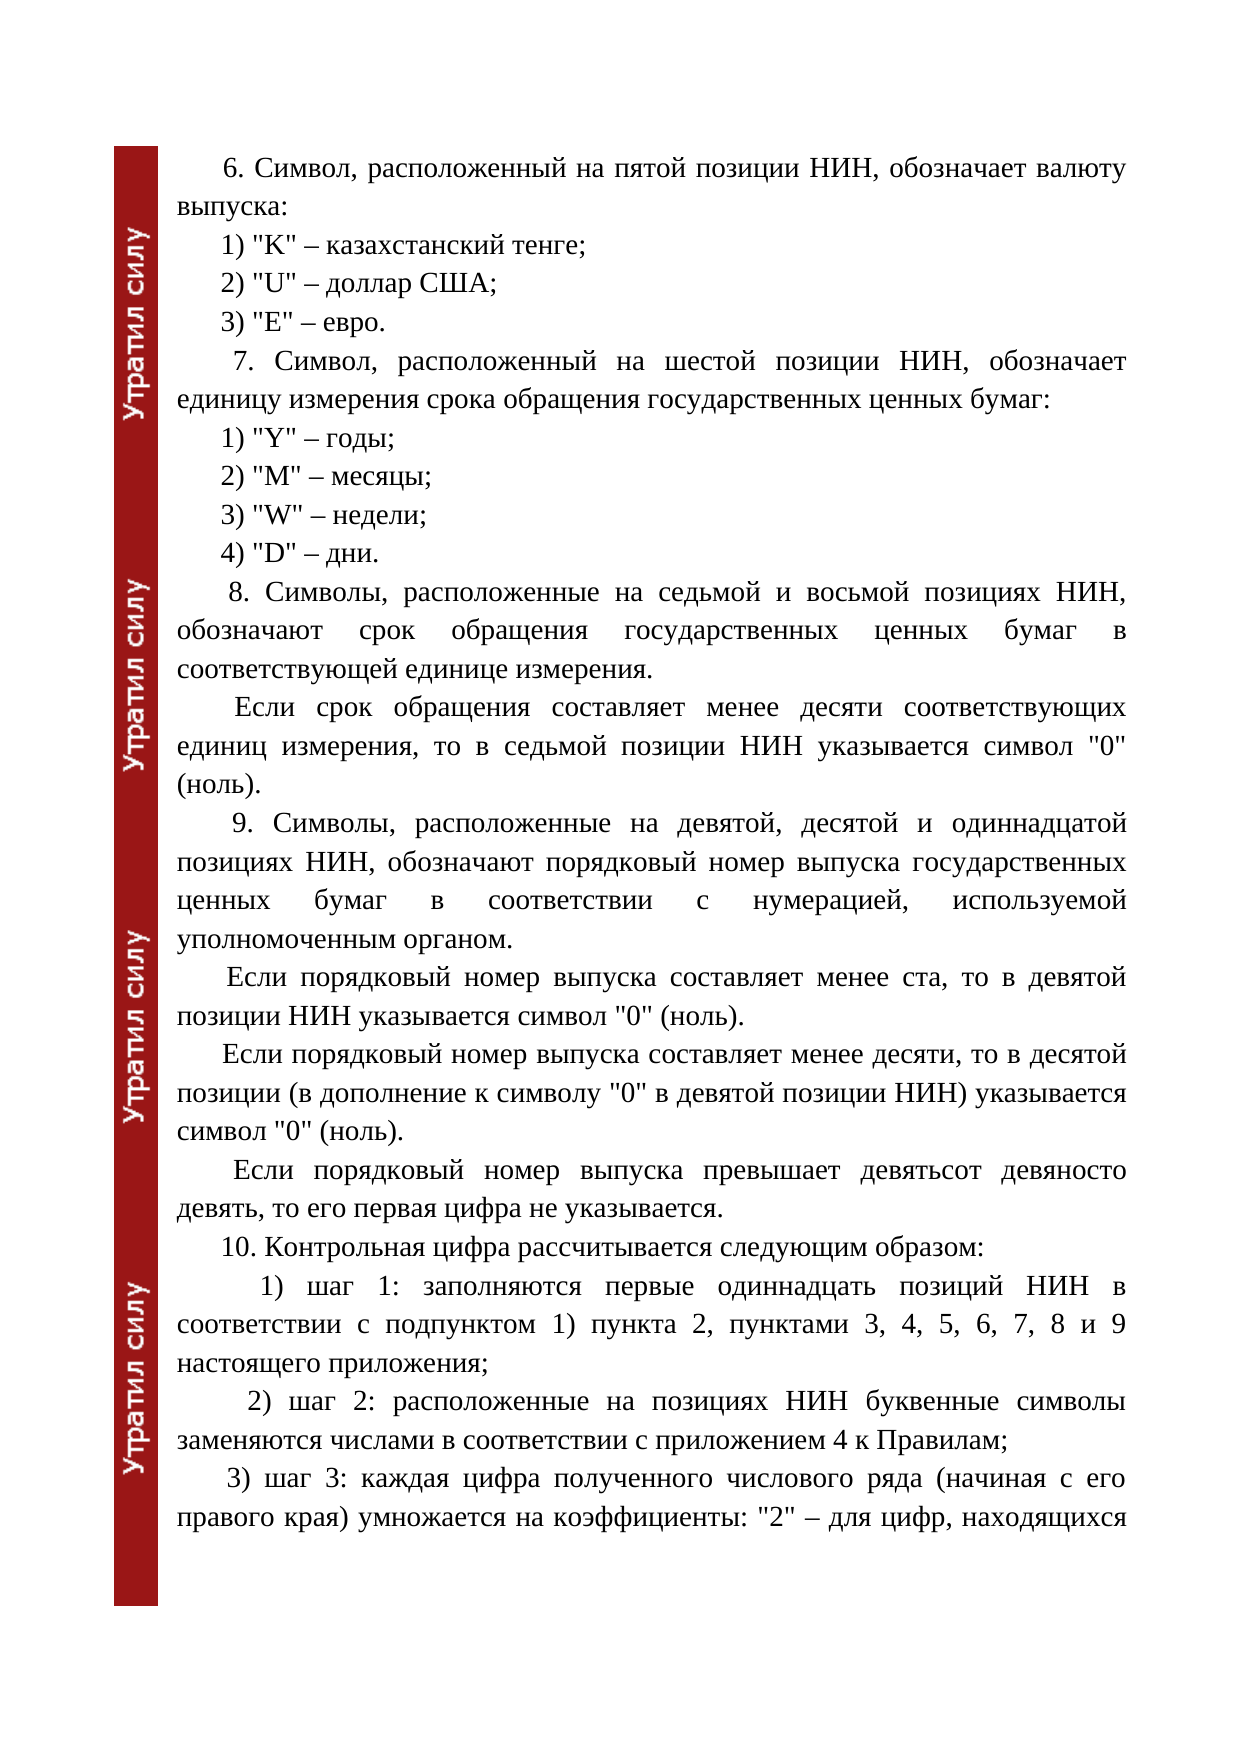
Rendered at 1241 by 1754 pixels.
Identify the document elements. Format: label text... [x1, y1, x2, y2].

picture [114, 299, 158, 304]
text 7. Символ, расположенный на шестой позиции НИН, обозначает единицу измерения срока обращения государственных ценных бумаг: [112, 343, 1128, 415]
text 4) "D" – дни. [112, 535, 1128, 569]
text Если срок обращения составляет менее десяти соответствующих единиц измерения, то в седьмой позиции НИН указывается символ "0" (ноль). [112, 689, 1128, 800]
picture [114, 684, 158, 689]
text 6. Символ, расположенный на пятой позиции НИН, обозначает валюту выпуска: [112, 150, 1128, 222]
text 3) "E" – евро. [112, 304, 1128, 338]
picture [114, 1532, 158, 1606]
picture [114, 453, 158, 458]
text Если порядковый номер выпуска составляет менее десяти, то в десятой позиции (в дополнение к символу "0" в девятой позиции НИН) указывается символ "0" (ноль). [112, 1036, 1128, 1147]
text 1) "Y" – годы; [112, 420, 1128, 453]
picture [114, 492, 158, 497]
picture [114, 1263, 158, 1268]
text 1) "K" – казахстанский тенге; [112, 227, 1128, 261]
text 2) "M" – месяцы; [112, 458, 1128, 492]
text 2) шаг 2: расположенные на позициях НИН буквенные символы заменяются числами в соответствии с приложением 4 к Правилам; [112, 1383, 1128, 1455]
picture [114, 338, 158, 343]
text 9. Символы, расположенные на девятой, десятой и одиннадцатой позициях НИН, обозначают порядковый номер выпуска государственных ценных бумаг в соответствии с нумерацией, используемой уполномоченным органом. [112, 805, 1128, 954]
picture [114, 1455, 158, 1460]
text 10. Контрольная цифра рассчитывается следующим образом: [112, 1229, 1128, 1263]
picture [114, 1031, 158, 1036]
picture [114, 800, 158, 805]
text 8. Символы, расположенные на седьмой и восьмой позициях НИН, обозначают срок обращения государственных ценных бумаг в соответствующей единице измерения. [112, 574, 1128, 684]
text 1) шаг 1: заполняются первые одиннадцать позиций НИН в соответствии с подпунктом 1) пункта 2, пунктами 3, 4, 5, 6, 7, 8 и 9 настоящего приложения; [112, 1268, 1128, 1378]
picture [114, 222, 158, 227]
picture [114, 146, 158, 150]
picture [114, 1378, 158, 1383]
picture [114, 954, 158, 959]
text 3) "W" – недели; [112, 497, 1128, 530]
picture [114, 569, 158, 574]
picture [114, 261, 158, 266]
picture [114, 1147, 158, 1152]
text Если порядковый номер выпуска превышает девятьсот девяносто девять, то его первая цифра не указывается. [112, 1152, 1128, 1224]
picture [114, 415, 158, 420]
picture [114, 1224, 158, 1229]
text Если порядковый номер выпуска составляет менее ста, то в девятой позиции НИН указывается символ "0" (ноль). [112, 959, 1128, 1031]
text 2) "U" – доллар США; [112, 266, 1128, 299]
picture [114, 530, 158, 535]
